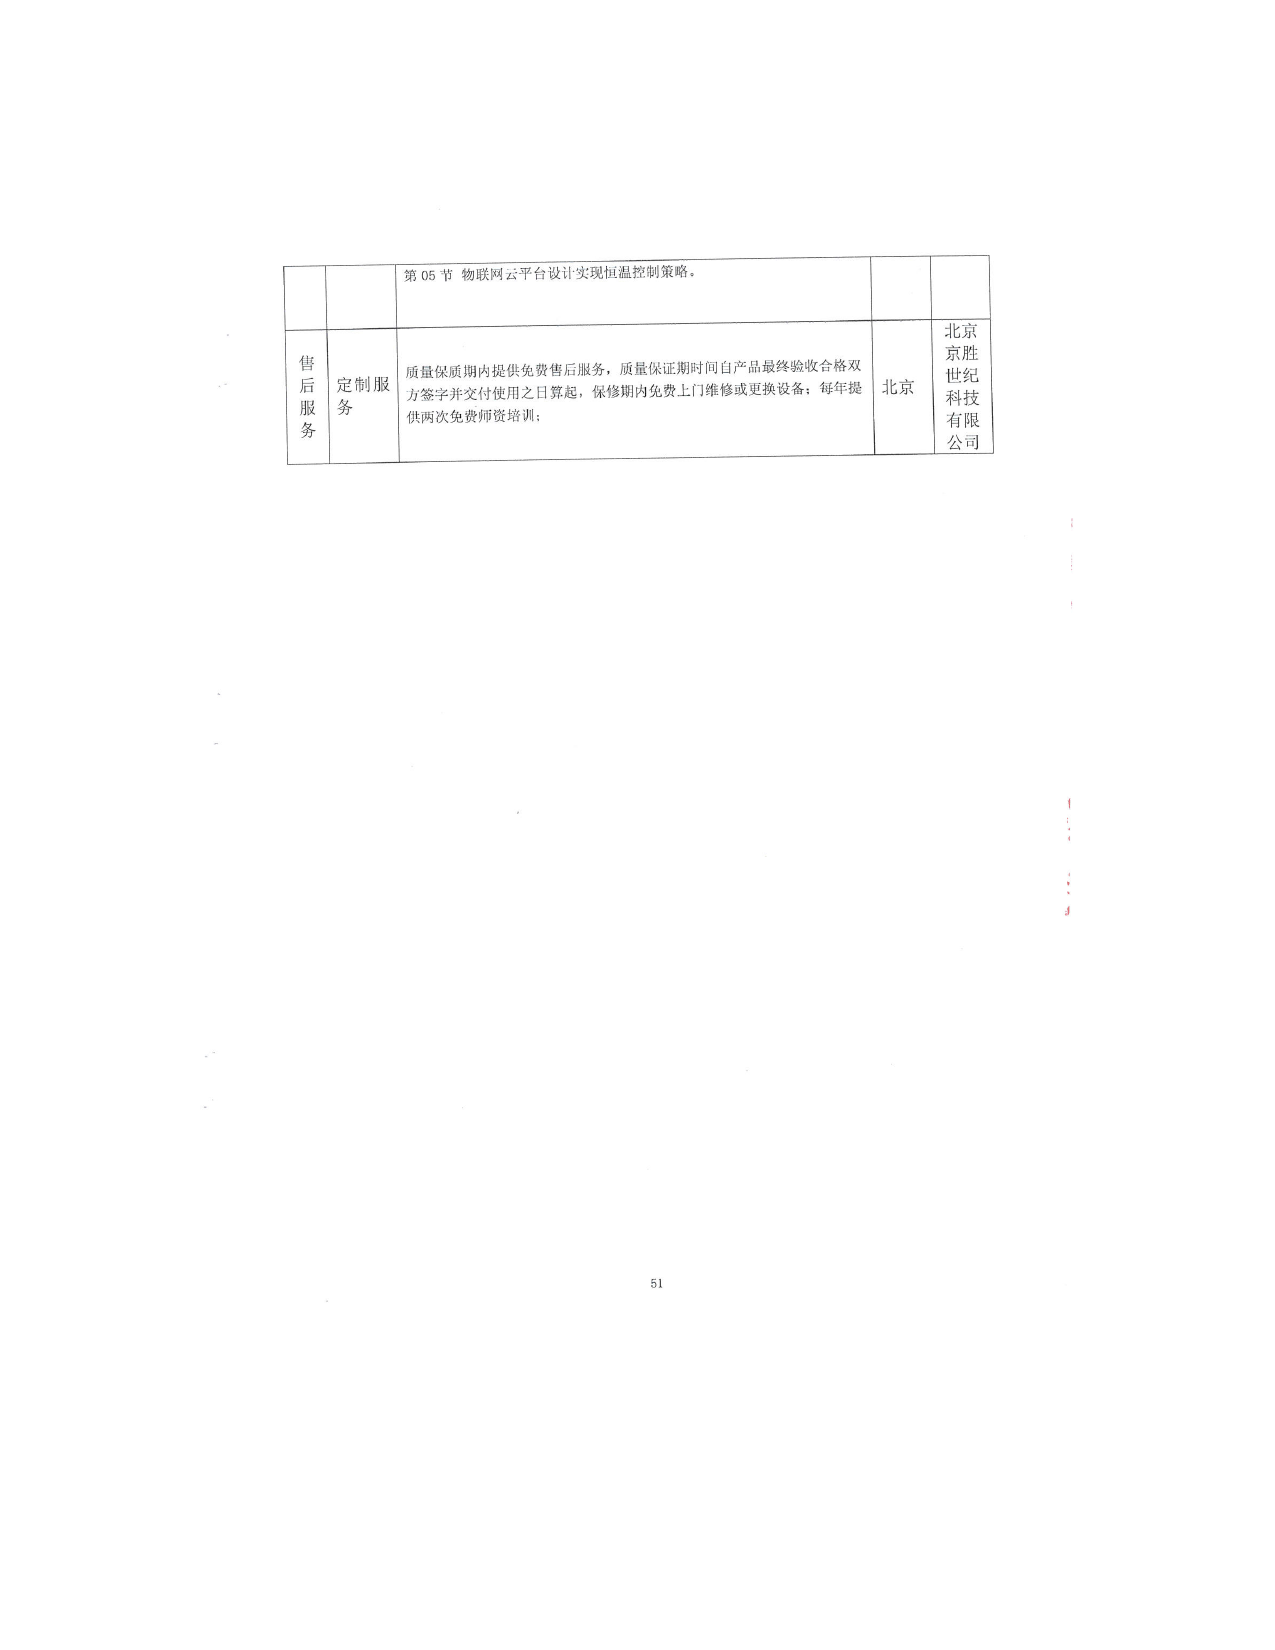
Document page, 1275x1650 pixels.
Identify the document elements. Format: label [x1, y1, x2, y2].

picture [187, 150, 1074, 1402]
